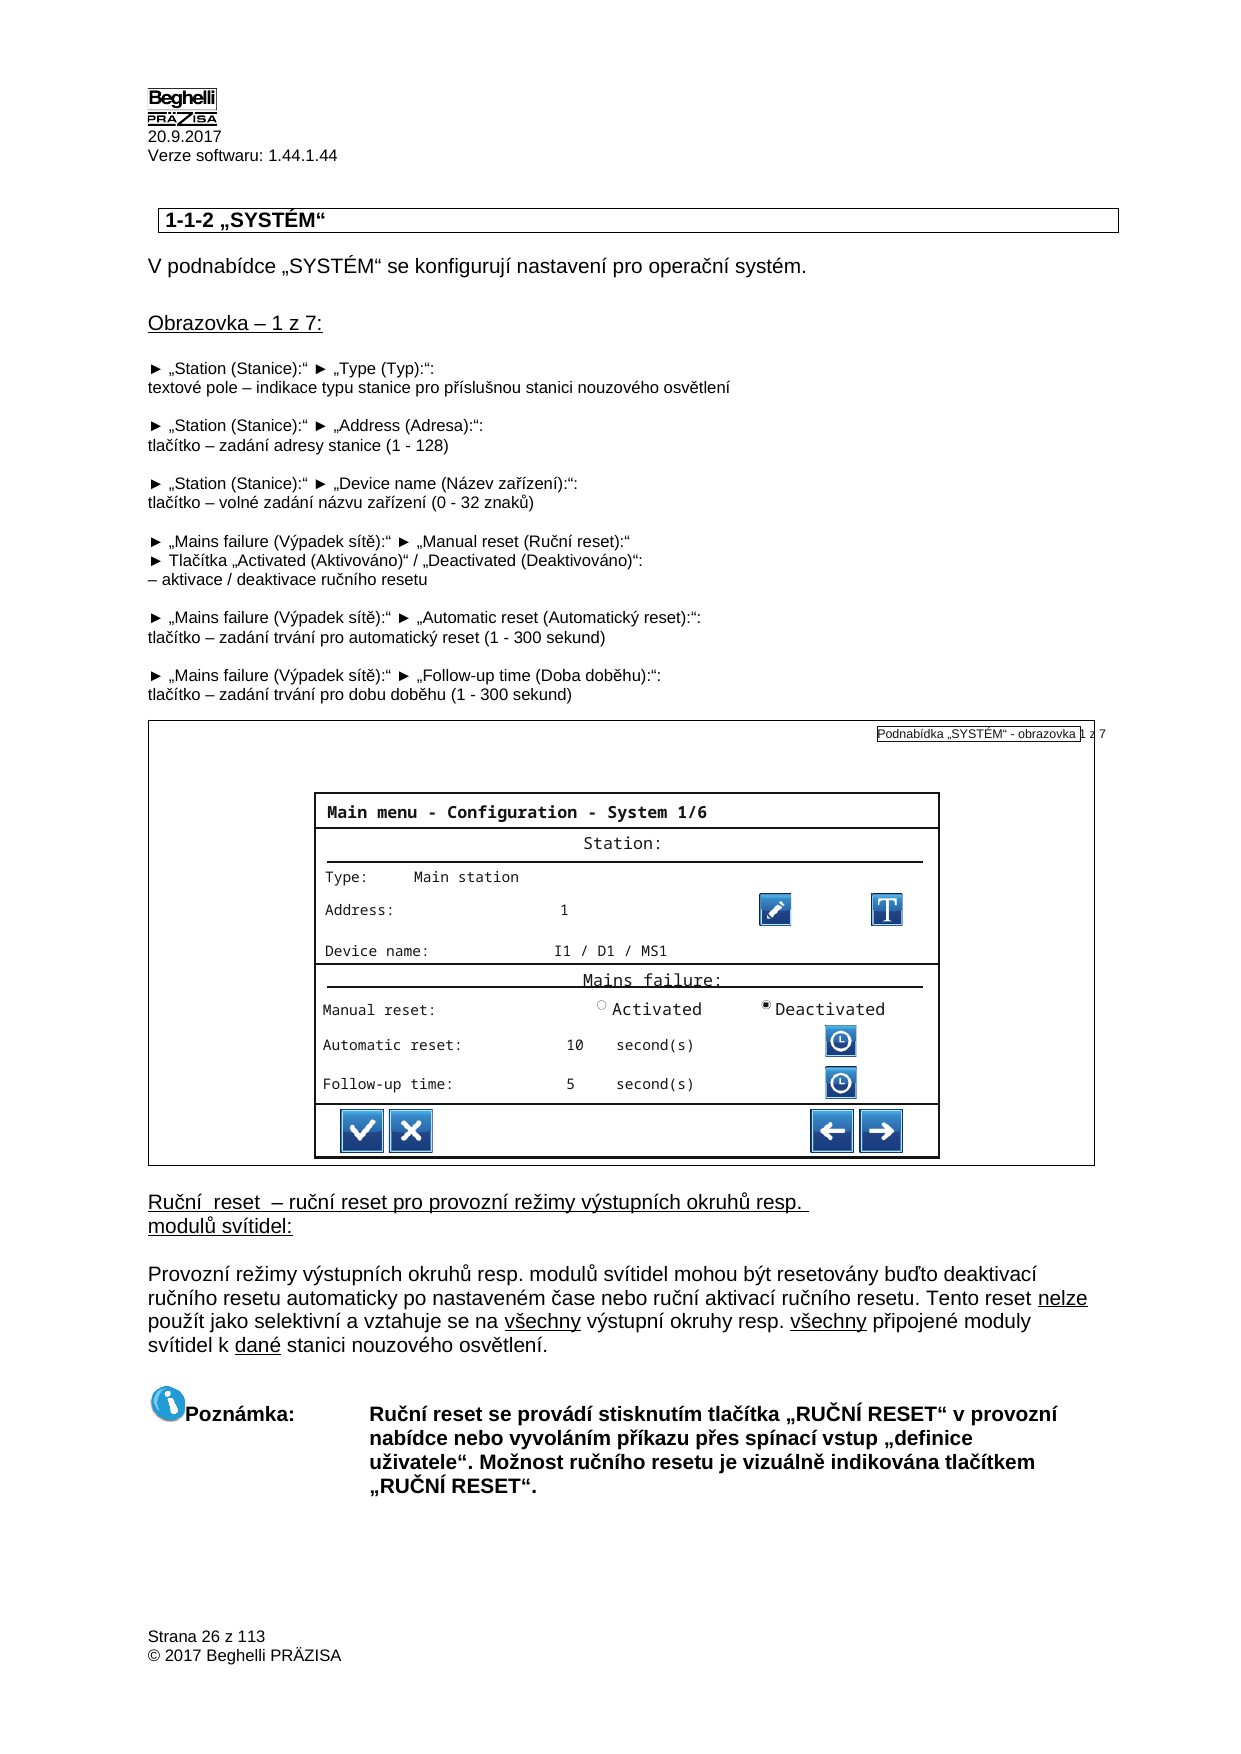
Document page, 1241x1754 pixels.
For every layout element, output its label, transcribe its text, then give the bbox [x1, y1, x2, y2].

table_cell Address: Device name: [316, 889, 532, 963]
picture [759, 893, 792, 926]
table_cell Mains failure: [532, 965, 735, 993]
picture [871, 893, 903, 926]
picture [825, 1066, 857, 1099]
table_cell 1 I1 / D1 / MS1 [532, 889, 735, 963]
text ► „Mains failure (Výpadek sítě):“ ► „Manual reset (Ruční reset):“ ► Tlačítka „Activated (Aktivováno)“ / „Deactivated (Deaktivováno)“: – aktivace / deaktivace ručního resetu [148, 531, 646, 589]
table_cell Deactivated [735, 993, 938, 1021]
subtitle Ruční reset – ruční reset pro provozní režimy výstupních okruhů resp. modulů svítidel: [148, 1190, 847, 1238]
text Provozní režimy výstupních okruhů resp. modulů svítidel mohou být resetovány buďto deaktivací ručního resetu automaticky po nastaveném čase nebo ruční aktivací ručního resetu. Tento reset nelze použít jako selektivní a vztahuje se na všechny výstupní okruhy resp. všechny připojené moduly svítidel k dané stanici nouzového osvětlení. [148, 1261, 1093, 1357]
text textové pole – indikace typu stanice pro příslušnou stanici nouzového osvětlení [148, 378, 1226, 397]
text ► „Mains failure (Výpadek sítě):“ ► „Follow-up time (Doba doběhu):“: [148, 666, 1226, 685]
picture [810, 1109, 854, 1153]
picture [859, 1109, 903, 1153]
text ► „Station (Stanice):“ ► „Address (Adresa):“: [148, 417, 1226, 436]
text tlačítko – zadání adresy stanice (1 - 128) [148, 436, 1226, 455]
table_cell Automatic reset: [316, 1021, 532, 1062]
subtitle V podnabídce „SYSTÉM“ se konfigurují nastavení pro operační systém. [148, 253, 964, 277]
table_cell [735, 1062, 938, 1103]
picture [825, 1025, 857, 1057]
table_cell [735, 965, 938, 993]
table_cell 10 second(s) [532, 1021, 735, 1062]
picture [147, 88, 217, 126]
table_cell Station: [532, 829, 735, 859]
table_cell [316, 1105, 938, 1156]
table_cell Type: Main station [316, 860, 532, 889]
table_cell [735, 1021, 938, 1062]
text tlačítko – zadání trvání pro dobu doběhu (1 - 300 sekund) [148, 685, 1226, 704]
table_cell [735, 829, 938, 859]
text tlačítko – zadání trvání pro automatický reset (1 - 300 sekund) [148, 627, 1226, 647]
table_cell [532, 860, 735, 889]
text ► „Station (Stanice):“ ► „Device name (Název zařízení):“: [148, 474, 1226, 493]
text ► „Station (Stanice):“ ► „Type (Typ):“: [148, 359, 1226, 378]
table_cell Manual reset: [316, 993, 532, 1021]
picture [388, 1109, 433, 1153]
table_cell [316, 965, 532, 993]
text tlačítko – volné zadání názvu zařízení (0 - 32 znaků) [148, 493, 1226, 512]
picture [149, 1386, 185, 1422]
table_cell 5 second(s) [532, 1062, 735, 1103]
text Poznámka: Ruční reset se provádí stisknutím tlačítka „RUČNÍ RESET“ v provozní nabídce nebo vyvoláním příkazu přes spínací vstup „definice uživatele“. Možnost ručního resetu je vizuálně indikována tlačítkem „RUČNÍ RESET“. [149, 1386, 1070, 1498]
picture [340, 1109, 384, 1153]
table_cell [735, 889, 938, 963]
table_cell Follow-up time: [316, 1062, 532, 1103]
table_cell [316, 829, 532, 859]
table_cell Activated [532, 993, 735, 1021]
table_header Main menu - Configuration - System 1/6 [316, 794, 938, 827]
text ► „Mains failure (Výpadek sítě):“ ► „Automatic reset (Automatický reset):“: [148, 608, 1226, 627]
table_cell [735, 860, 938, 889]
subtitle Obrazovka – 1 z 7: [148, 311, 964, 335]
